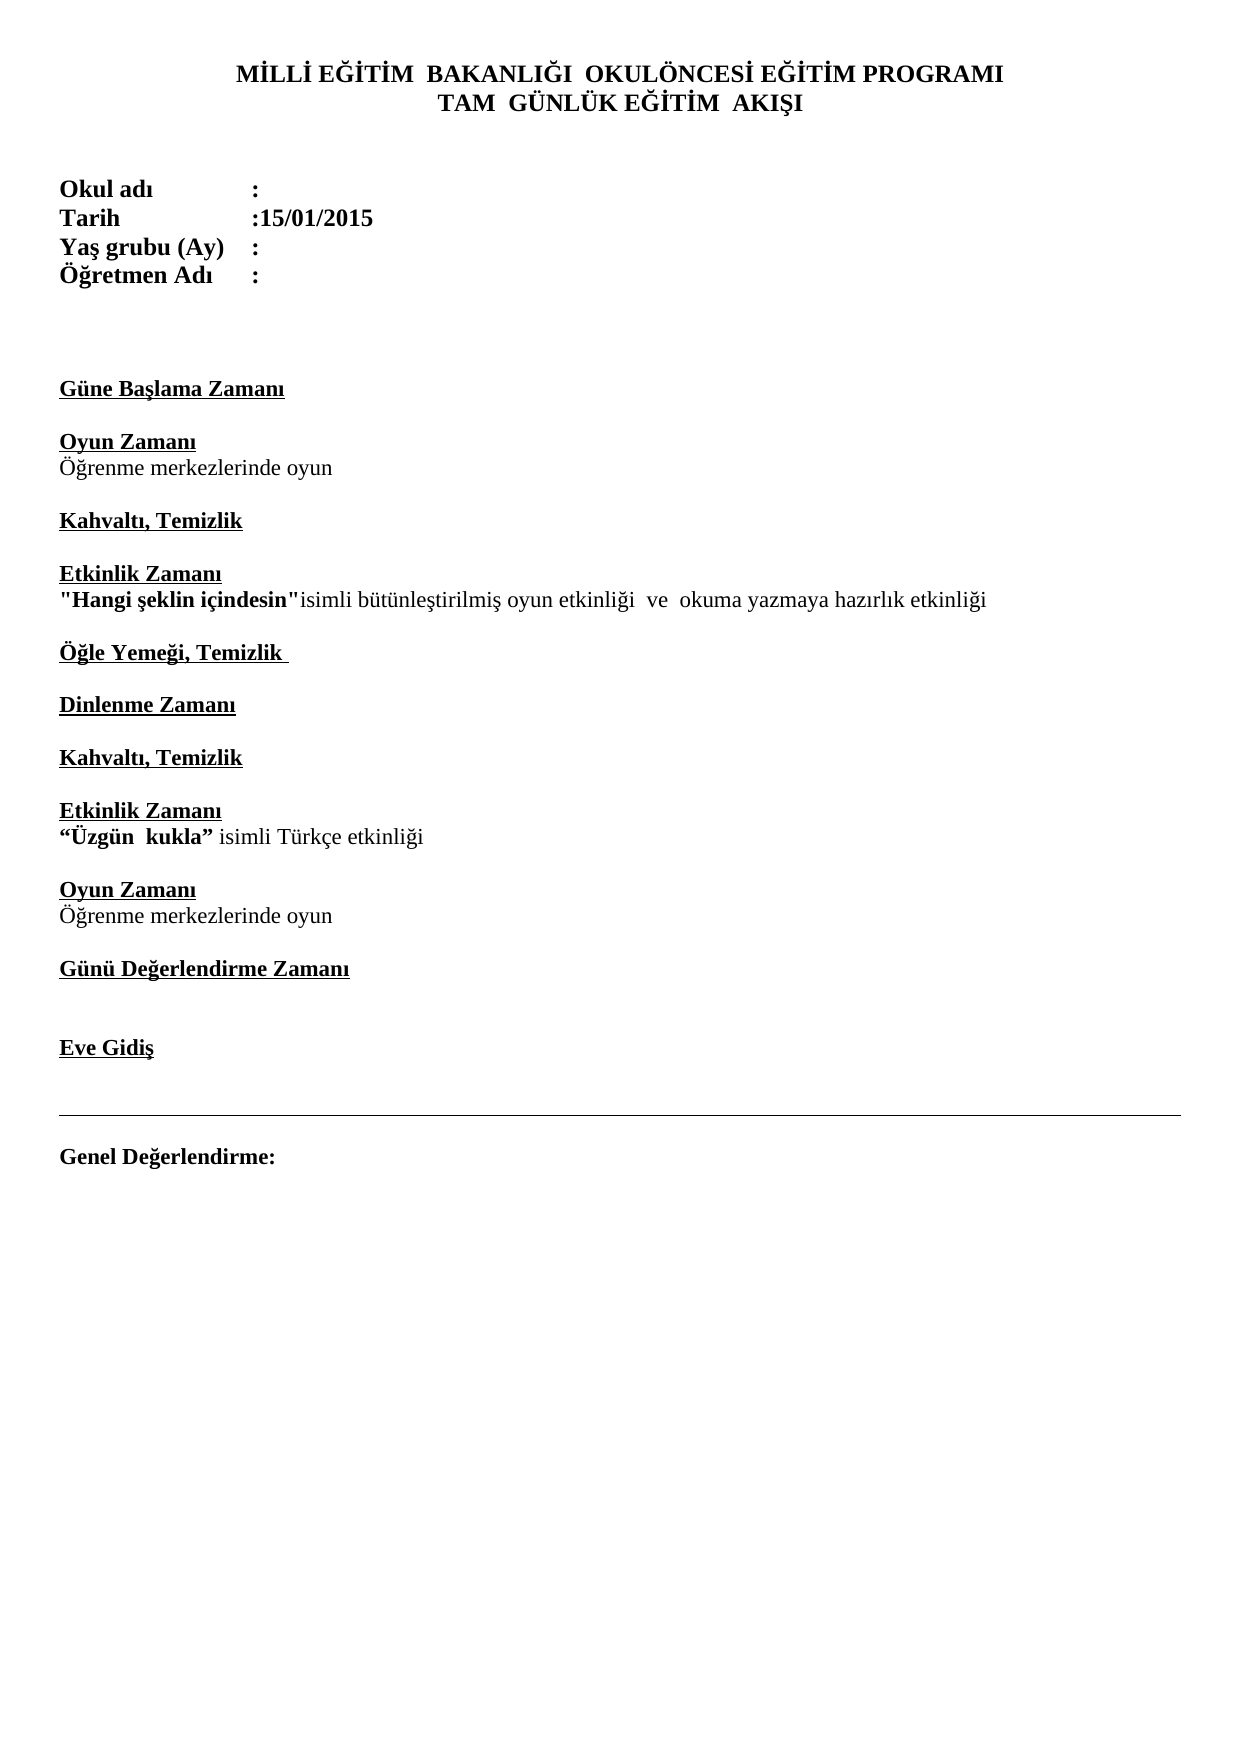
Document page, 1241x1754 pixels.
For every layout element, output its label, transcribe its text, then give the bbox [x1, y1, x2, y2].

list "Hangi şeklin içindesin"isimli bütünleştirilmiş oyun etkinliği ve okuma yazmaya hazırlık etkinliği [59, 586, 1181, 612]
text Güne Başlama Zamanı [59, 375, 1181, 402]
list Öğrenme merkezlerinde oyun [59, 454, 1181, 481]
text Tarih :15/01/2015 [59, 203, 1181, 232]
text Öğle Yemeği, Temizlik Dinlenme Zamanı [59, 639, 1181, 718]
text Kahvaltı, Temizlik [59, 744, 1181, 771]
text Öğrenme merkezlerinde oyun Günü Değerlendirme Zamanı [59, 902, 1181, 981]
text Öğretmen Adı : [59, 260, 1181, 289]
text TAM GÜNLÜK EĞİTİM AKIŞI [59, 88, 1181, 117]
list Kahvaltı, Temizlik [59, 507, 1181, 533]
text Oyun Zamanı [59, 876, 1181, 902]
text Oyun Zamanı [59, 428, 1181, 454]
text Yaş grubu (Ay) : [59, 232, 1181, 260]
list Etkinlik Zamanı [59, 560, 1181, 586]
text Etkinlik Zamanı [59, 797, 1181, 823]
text MİLLİ EĞİTİM BAKANLIĞI OKULÖNCESİ EĞİTİM PROGRAMI [59, 59, 1181, 88]
text “Üzgün kukla” isimli Türkçe etkinliği [59, 823, 1181, 850]
text Eve Gidiş [59, 1034, 1181, 1061]
text Genel Değerlendirme: [59, 1143, 1181, 1169]
text Okul adı : [59, 174, 1181, 203]
